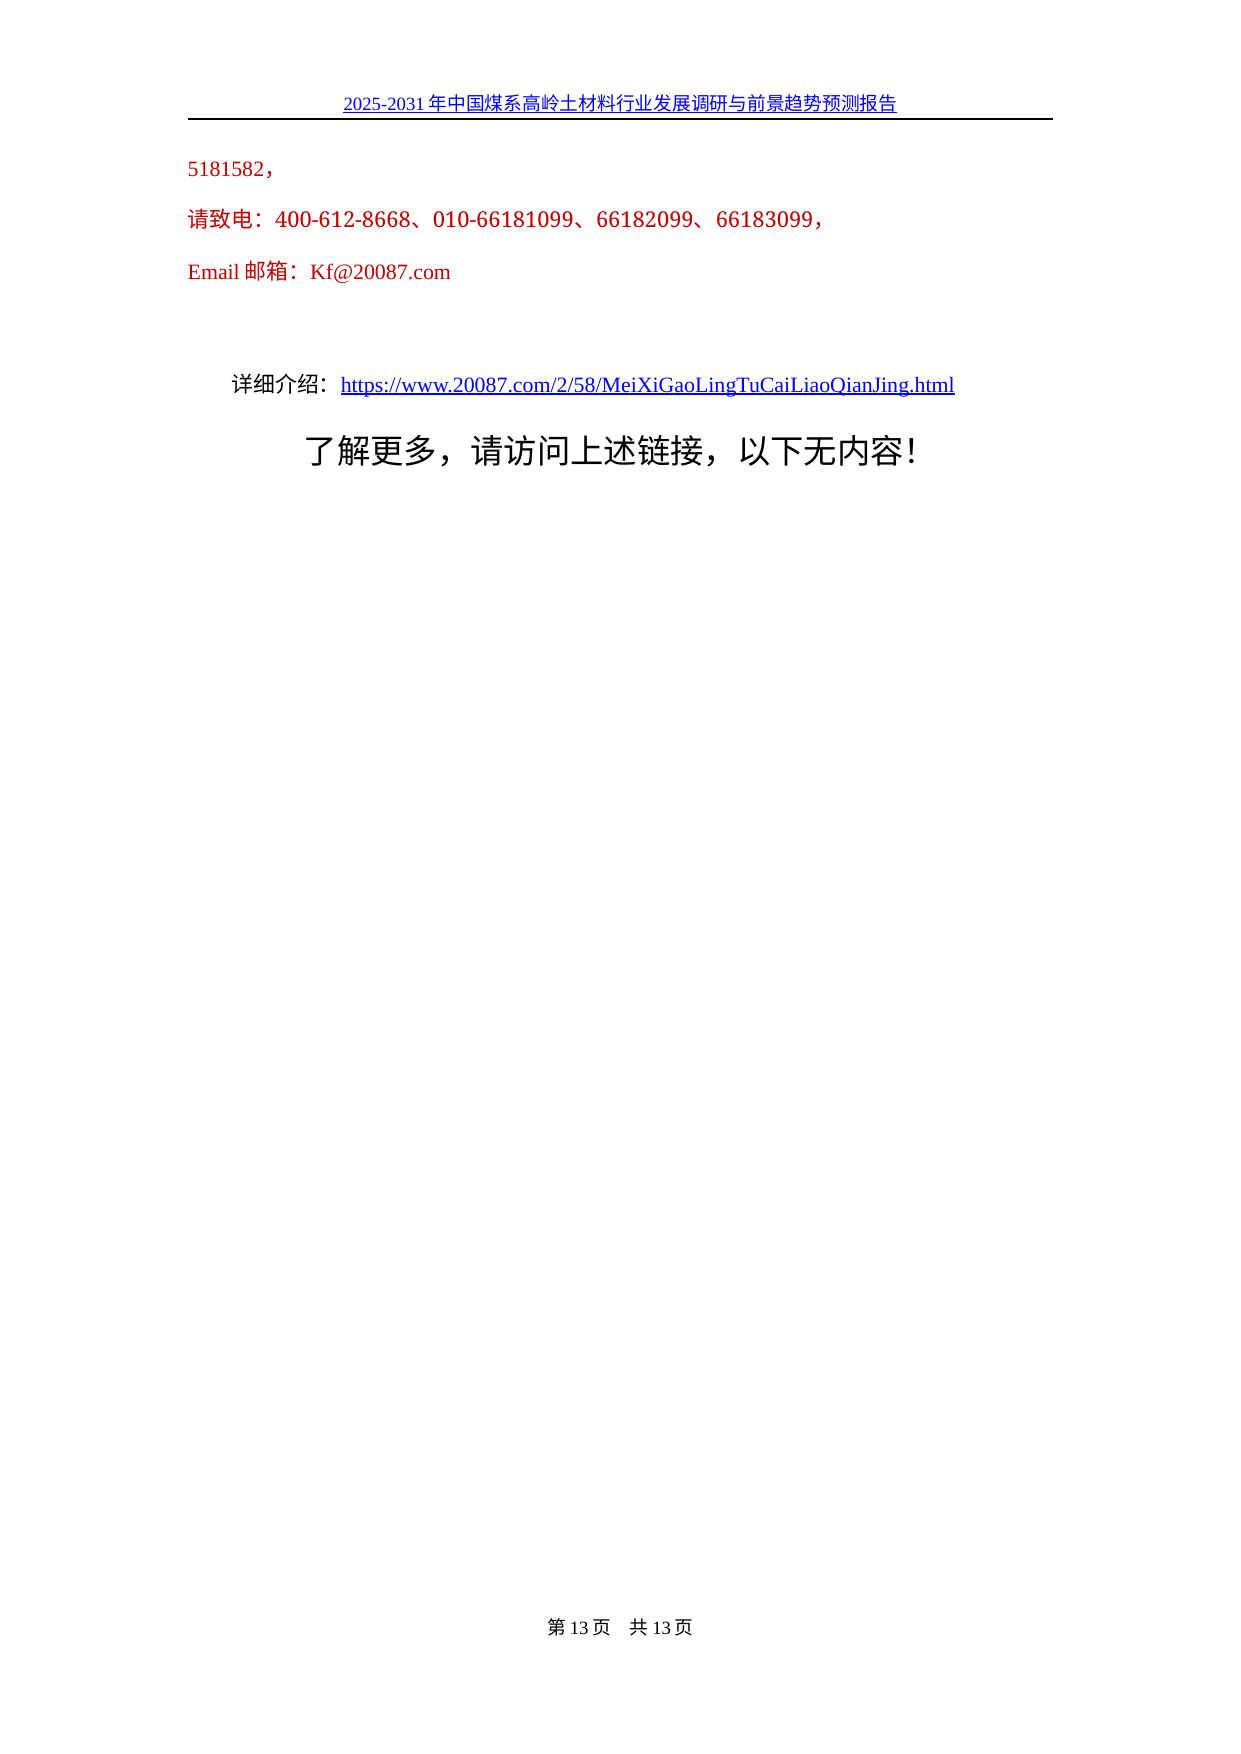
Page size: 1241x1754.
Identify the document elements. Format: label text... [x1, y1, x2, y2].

text 详细介绍：https://www.20087.com/2/58/MeiXiGaoLingTuCaiLiaoQianJing.html [187, 366, 1053, 399]
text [187, 150, 1053, 183]
text 请致电：400-612-8668、010-66181099、66182099、66183099， [187, 202, 1053, 234]
title 了解更多，请访问上述链接，以下无内容！ [187, 416, 1053, 481]
text Email邮箱：Kf@20087.com [187, 253, 1053, 286]
